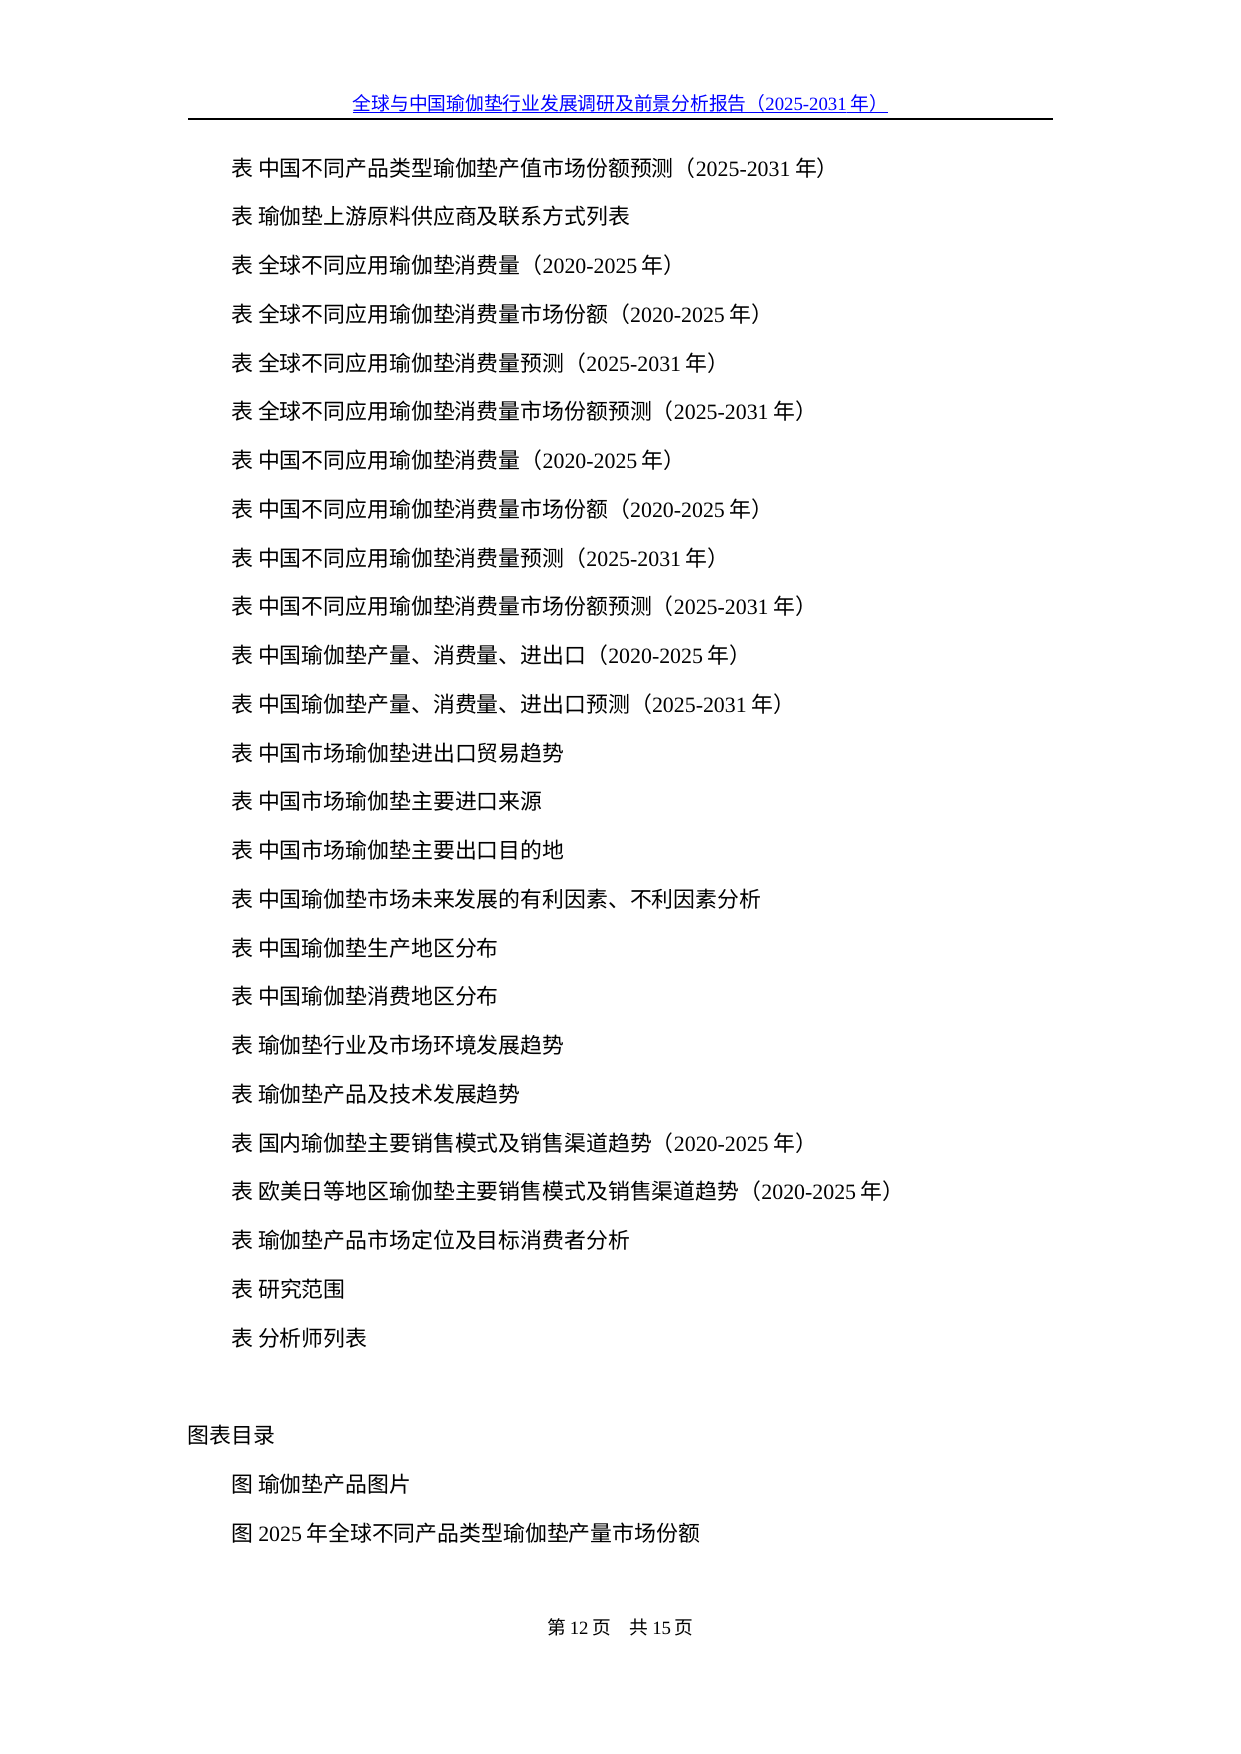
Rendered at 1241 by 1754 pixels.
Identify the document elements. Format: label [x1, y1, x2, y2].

text [187, 150, 1053, 1548]
